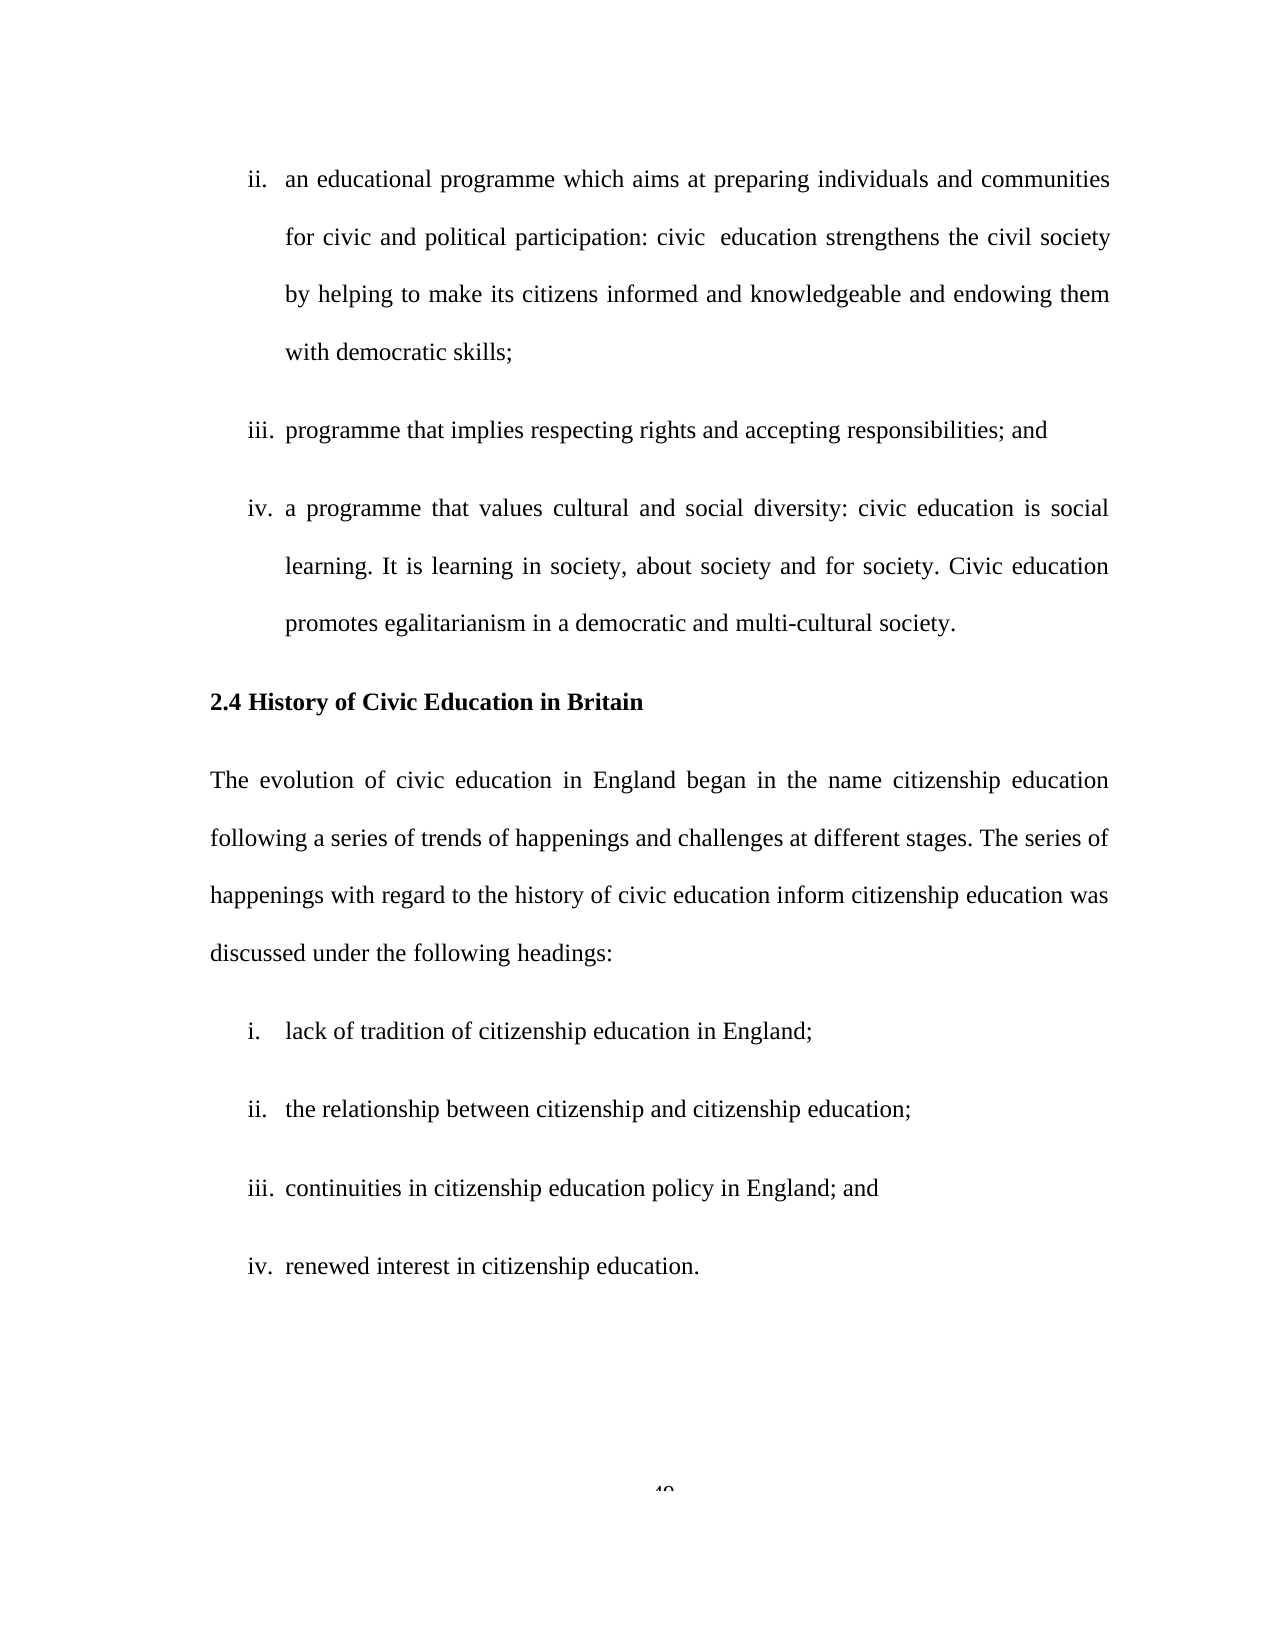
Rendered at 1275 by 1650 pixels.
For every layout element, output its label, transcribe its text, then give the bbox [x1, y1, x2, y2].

list the relationship between citizenship and citizenship education; [247, 1094, 1179, 1123]
list an educational programme which aims at preparing individuals and communities for civic and political participation: civic education strengthens the civil society by helping to make its citizens informed and knowledgeable and endowing them with democratic skills; [247, 164, 1111, 365]
text The evolution of civic education in England began in the name citizenship education following a series of trends of happenings and challenges at different stages. The series of happenings with regard to the history of civic education inform citizenship education was discussed under the following headings: [210, 765, 1110, 967]
list programme that implies respecting rights and accepting responsibilities; and [247, 415, 1179, 444]
subtitle History of Civic Education in Britain [210, 687, 1179, 716]
list renewed interest in citizenship education. [247, 1251, 1179, 1280]
list a programme that values cultural and social diversity: civic education is social learning. It is learning in society, about society and for society. Civic education promotes egalitarianism in a democratic and multi-cultural society. [247, 493, 1111, 637]
list continuities in citizenship education policy in England; and [247, 1173, 1179, 1202]
list lack of tradition of citizenship education in England; [247, 1016, 1179, 1045]
